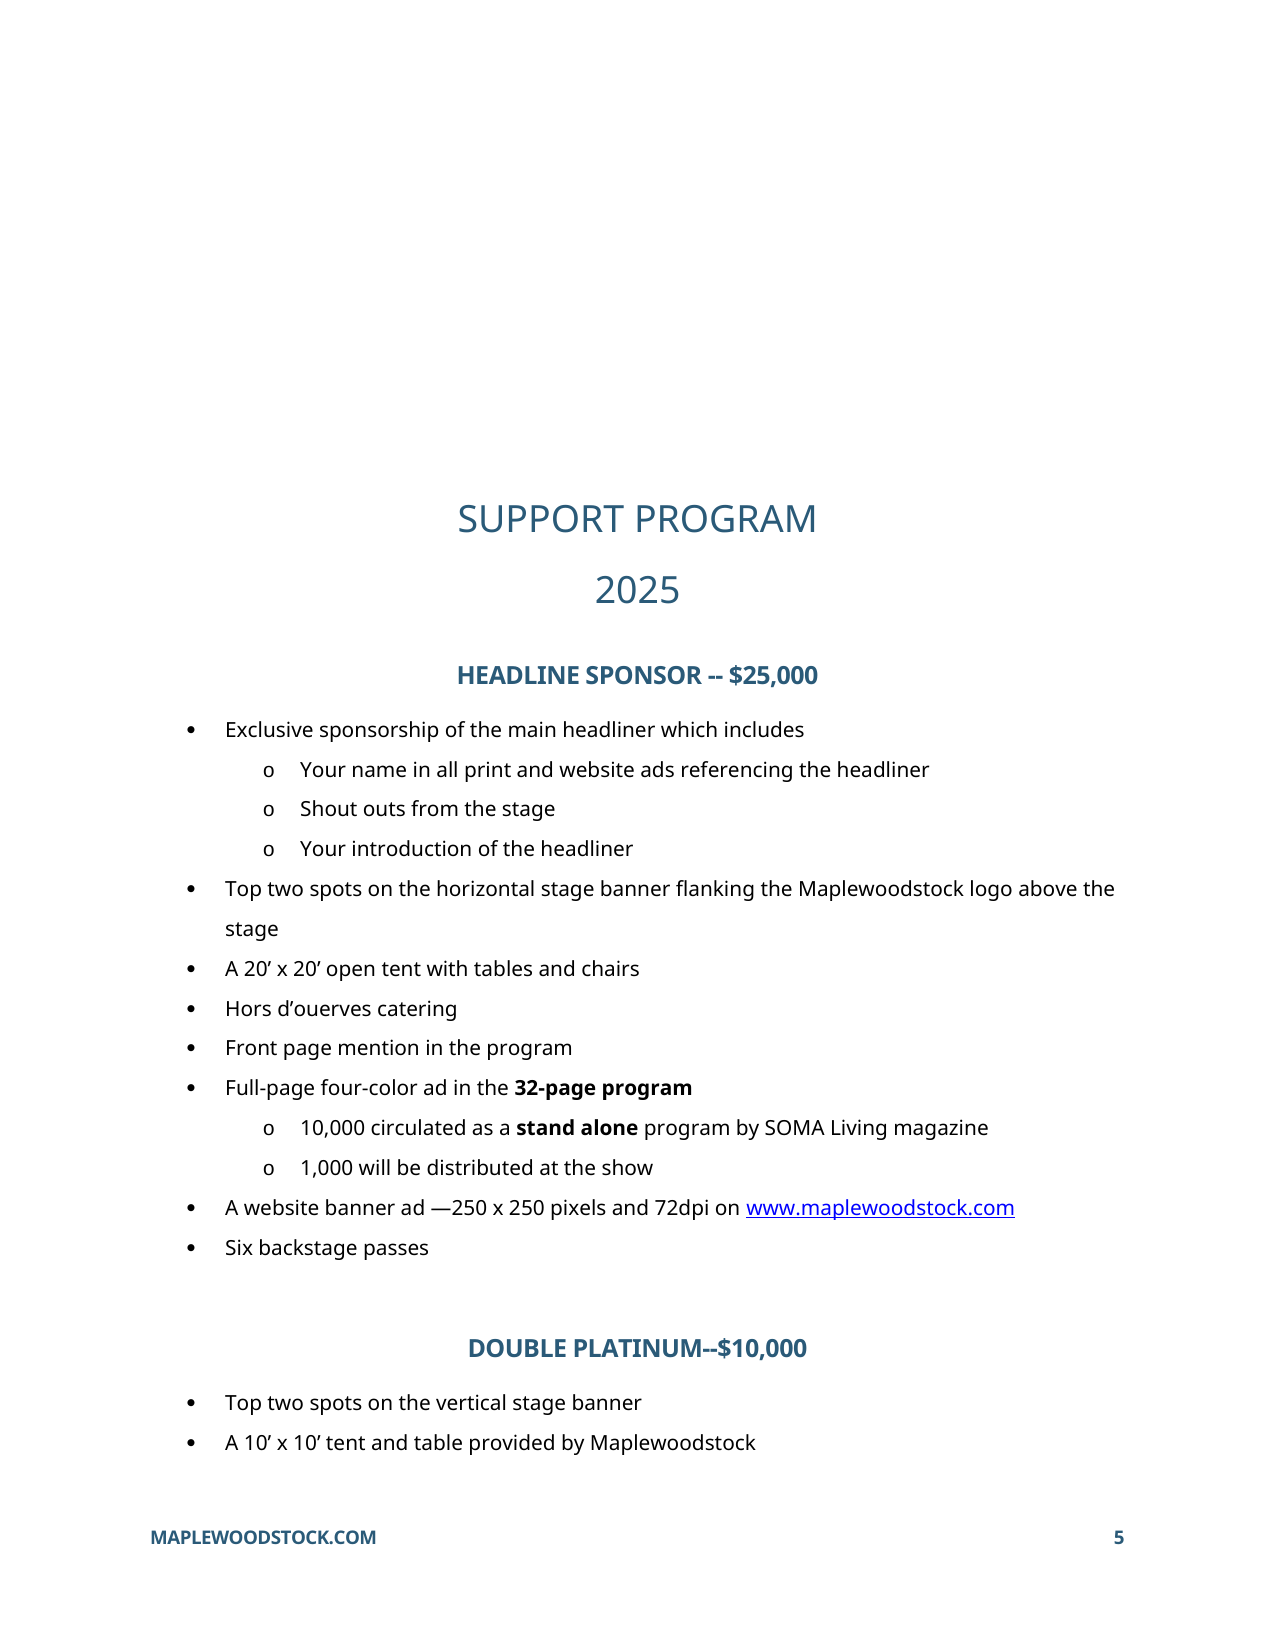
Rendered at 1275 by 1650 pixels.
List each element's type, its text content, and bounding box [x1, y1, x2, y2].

list 10,000 circulated as a stand alone program by SOMA Living magazine [262, 1113, 1125, 1142]
text SUPPORT PROGRAM [150, 492, 1125, 543]
list Full-page four-color ad in the 32-page program [187, 1073, 1125, 1102]
list Front page mention in the program [187, 1033, 1125, 1062]
list 1,000 will be distributed at the show [262, 1153, 1125, 1182]
list Top two spots on the horizontal stage banner flanking the Maplewoodstock logo above the stage [187, 874, 1125, 943]
list Shout outs from the stage [262, 794, 1125, 823]
list Hors d’ouerves catering [187, 994, 1125, 1022]
list A 10’ x 10’ tent and table provided by Maplewoodstock [187, 1428, 1125, 1456]
text Double platinum--$10,000 [150, 1331, 1125, 1365]
list Your introduction of the headliner [262, 834, 1125, 863]
list Exclusive sponsorship of the main headliner which includes [187, 715, 1125, 743]
list A website banner ad —250 x 250 pixels and 72dpi on www.maplewoodstock.com [187, 1193, 1125, 1221]
list Your name in all print and website ads referencing the headliner [262, 755, 1125, 783]
list Top two spots on the vertical stage banner [187, 1388, 1125, 1417]
text 2025 [150, 563, 1125, 614]
list A 20’ x 20’ open tent with tables and chairs [187, 954, 1125, 982]
list Six backstage passes [187, 1233, 1125, 1261]
text HEADLINE SPONSOR -- $25,000 [150, 658, 1125, 692]
